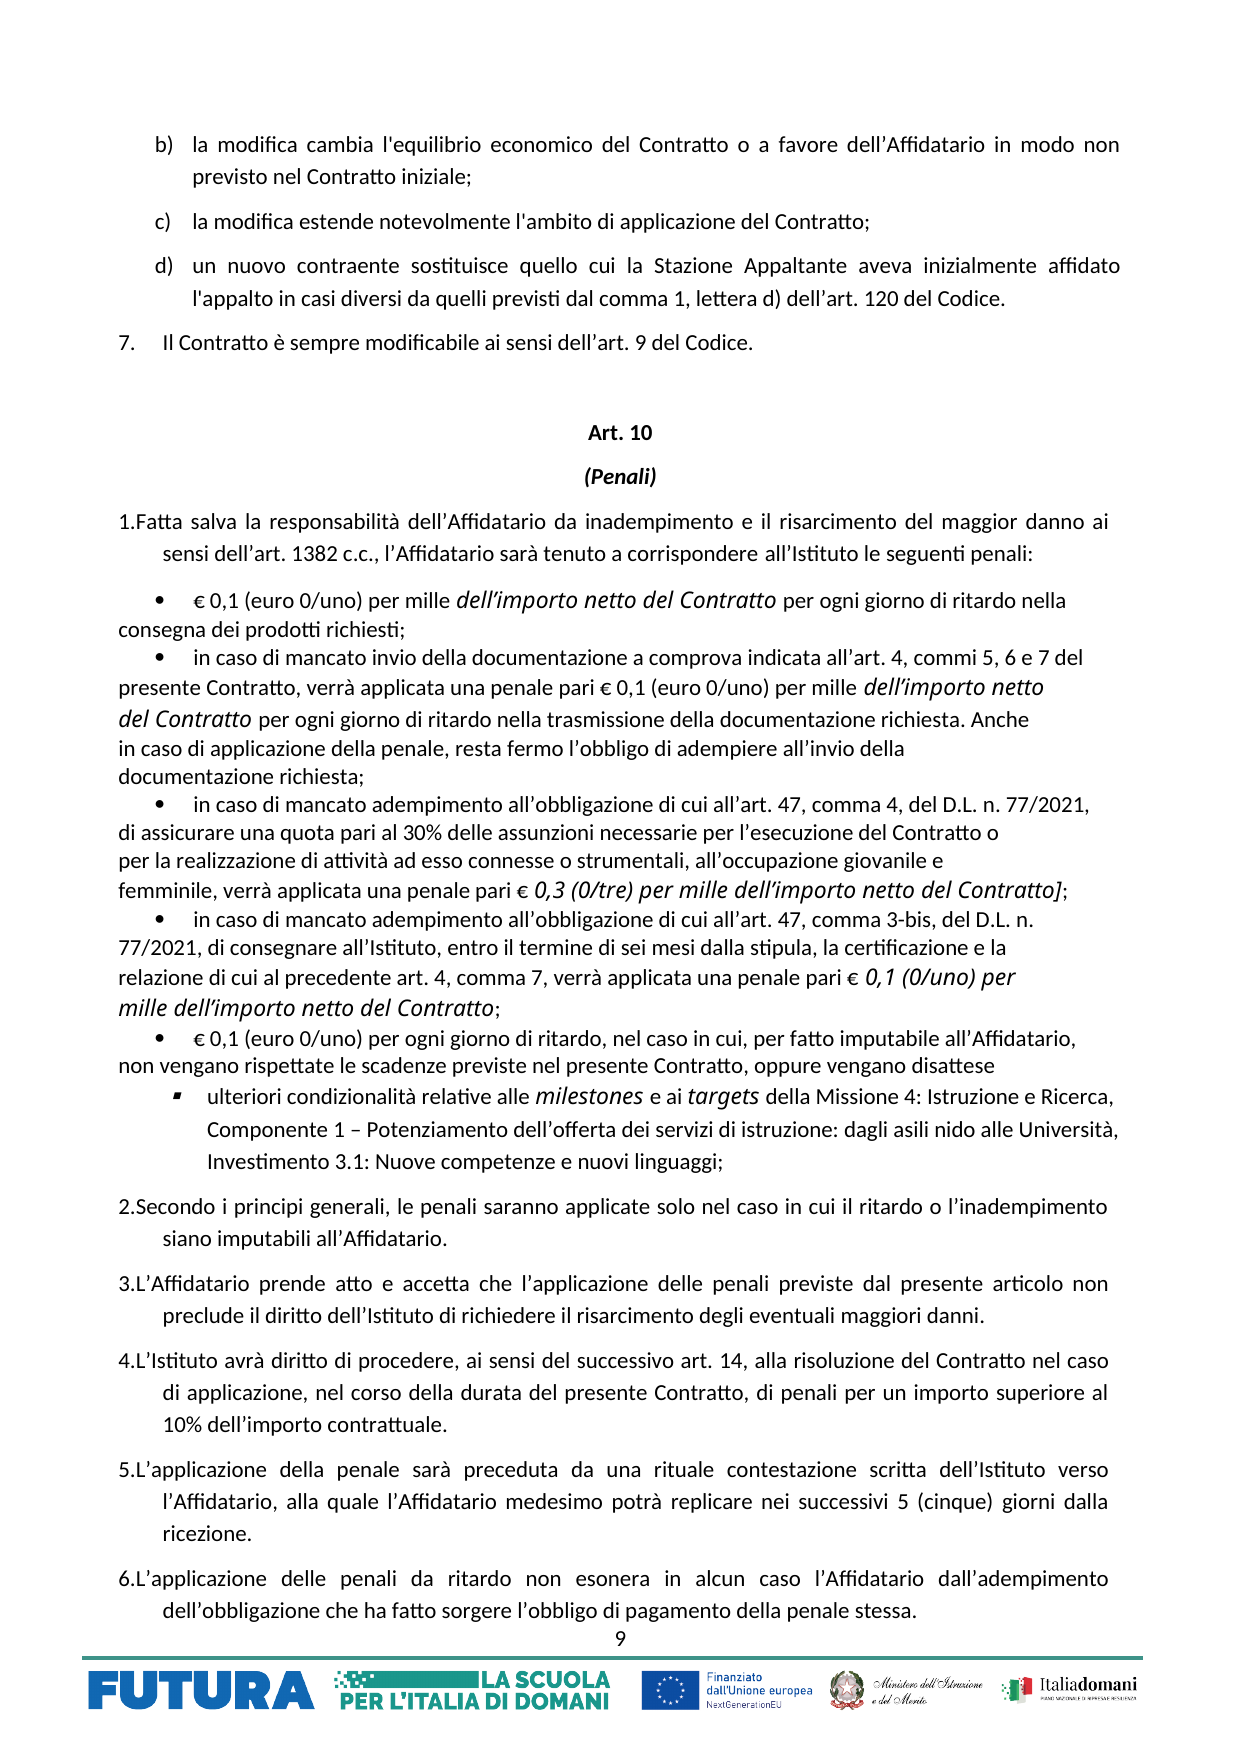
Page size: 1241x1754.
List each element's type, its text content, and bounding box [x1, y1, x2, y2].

text consegna dei prodotti richiesti; [118, 615, 1122, 643]
text del Contratto per ogni giorno di ritardo nella trasmissione della documentazione richiesta. Anche [118, 702, 1122, 734]
list in caso di mancato adempimento all’obbligazione di cui all’art. 47, comma 3-bis, del D.L. n. [156, 905, 1122, 933]
list Fatta salva la responsabilità dell’Affidatario da inadempimento e il risarcimento del maggior danno ai sensi dell’art. 1382 c.c., l’Affidatario sarà tenuto a corrispondere all’Istituto le seguenti penali: [118, 507, 1111, 567]
text di assicurare una quota pari al 30% delle assunzioni necessarie per l’esecuzione del Contratto o [118, 818, 1122, 846]
text Art. 10 [118, 418, 1122, 446]
text presente Contratto, verrà applicata una penale pari € 0,1 (euro 0/uno) per mille dell’importo netto [118, 671, 1122, 702]
text relazione di cui al precedente art. 4, comma 7, verrà applicata una penale pari € 0,1 (0/uno) per [118, 961, 1122, 992]
list in caso di mancato adempimento all’obbligazione di cui all’art. 47, comma 4, del D.L. n. 77/2021, [156, 790, 1122, 818]
text mille dell’importo netto del Contratto; [118, 992, 1122, 1024]
text per la realizzazione di attività ad esso connesse o strumentali, all’occupazione giovanile e [118, 846, 1122, 874]
list € 0,1 (euro 0/uno) per mille dell’importo netto del Contratto per ogni giorno di ritardo nella [156, 584, 1122, 615]
list L’Istituto avrà diritto di procedere, ai sensi del successivo art. 14, alla risoluzione del Contratto nel caso di applicazione, nel corso della durata del presente Contratto, di penali per un importo superiore al 10% dell’importo contrattuale. [118, 1346, 1111, 1438]
list ulteriori condizionalità relative alle milestones e ai targets della Missione 4: Istruzione e Ricerca, Componente 1 – Potenziamento dell’offerta dei servizi di istruzione: dagli asili nido alle Università, Investimento 3.1: Nuove competenze e nuovi linguaggi; [169, 1080, 1122, 1175]
list Il Contratto è sempre modificabile ai sensi dell’art. 9 del Codice. [118, 328, 1122, 356]
list Secondo i principi generali, le penali saranno applicate solo nel caso in cui il ritardo o l’inadempimento siano imputabili all’Affidatario. [118, 1192, 1111, 1252]
text (Penali) [118, 462, 1122, 490]
text 77/2021, di consegnare all’Istituto, entro il termine di sei mesi dalla stipula, la certificazione e la [118, 933, 1122, 961]
text femminile, verrà applicata una penale pari € 0,3 (0/tre) per mille dell’importo netto del Contratto]; [118, 874, 1122, 905]
list un nuovo contraente sostituisce quello cui la Stazione Appaltante aveva inizialmente affidato l'appalto in casi diversi da quelli previsti dal comma 1, lettera d) dell’art. 120 del Codice. [154, 251, 1122, 312]
list L’applicazione della penale sarà preceduta da una rituale contestazione scritta dell’Istituto verso l’Affidatario, alla quale l’Affidatario medesimo potrà replicare nei successivi 5 (cinque) giorni dalla ricezione. [118, 1455, 1111, 1547]
list € 0,1 (euro 0/uno) per ogni giorno di ritardo, nel caso in cui, per fatto imputabile all’Affidatario, [156, 1024, 1122, 1052]
list L’applicazione delle penali da ritardo non esonera in alcun caso l’Affidatario dall’adempimento dell’obbligazione che ha fatto sorgere l’obbligo di pagamento della penale stessa. [118, 1564, 1111, 1624]
list in caso di mancato invio della documentazione a comprova indicata all’art. 4, commi 5, 6 e 7 del [156, 643, 1122, 671]
text in caso di applicazione della penale, resta fermo l’obbligo di adempiere all’invio della [118, 734, 1122, 762]
list la modifica estende notevolmente l'ambito di applicazione del Contratto; [154, 207, 1122, 235]
text non vengano rispettate le scadenze previste nel presente Contratto, oppure vengano disattese [118, 1052, 1122, 1080]
list L’Affidatario prende atto e accetta che l’applicazione delle penali previste dal presente articolo non preclude il diritto dell’Istituto di richiedere il risarcimento degli eventuali maggiori danni. [118, 1269, 1111, 1329]
picture [86, 1668, 1139, 1713]
text documentazione richiesta; [118, 762, 1122, 790]
list la modifica cambia l'equilibrio economico del Contratto o a favore dell’Affidatario in modo non previsto nel Contratto iniziale; [154, 130, 1122, 190]
